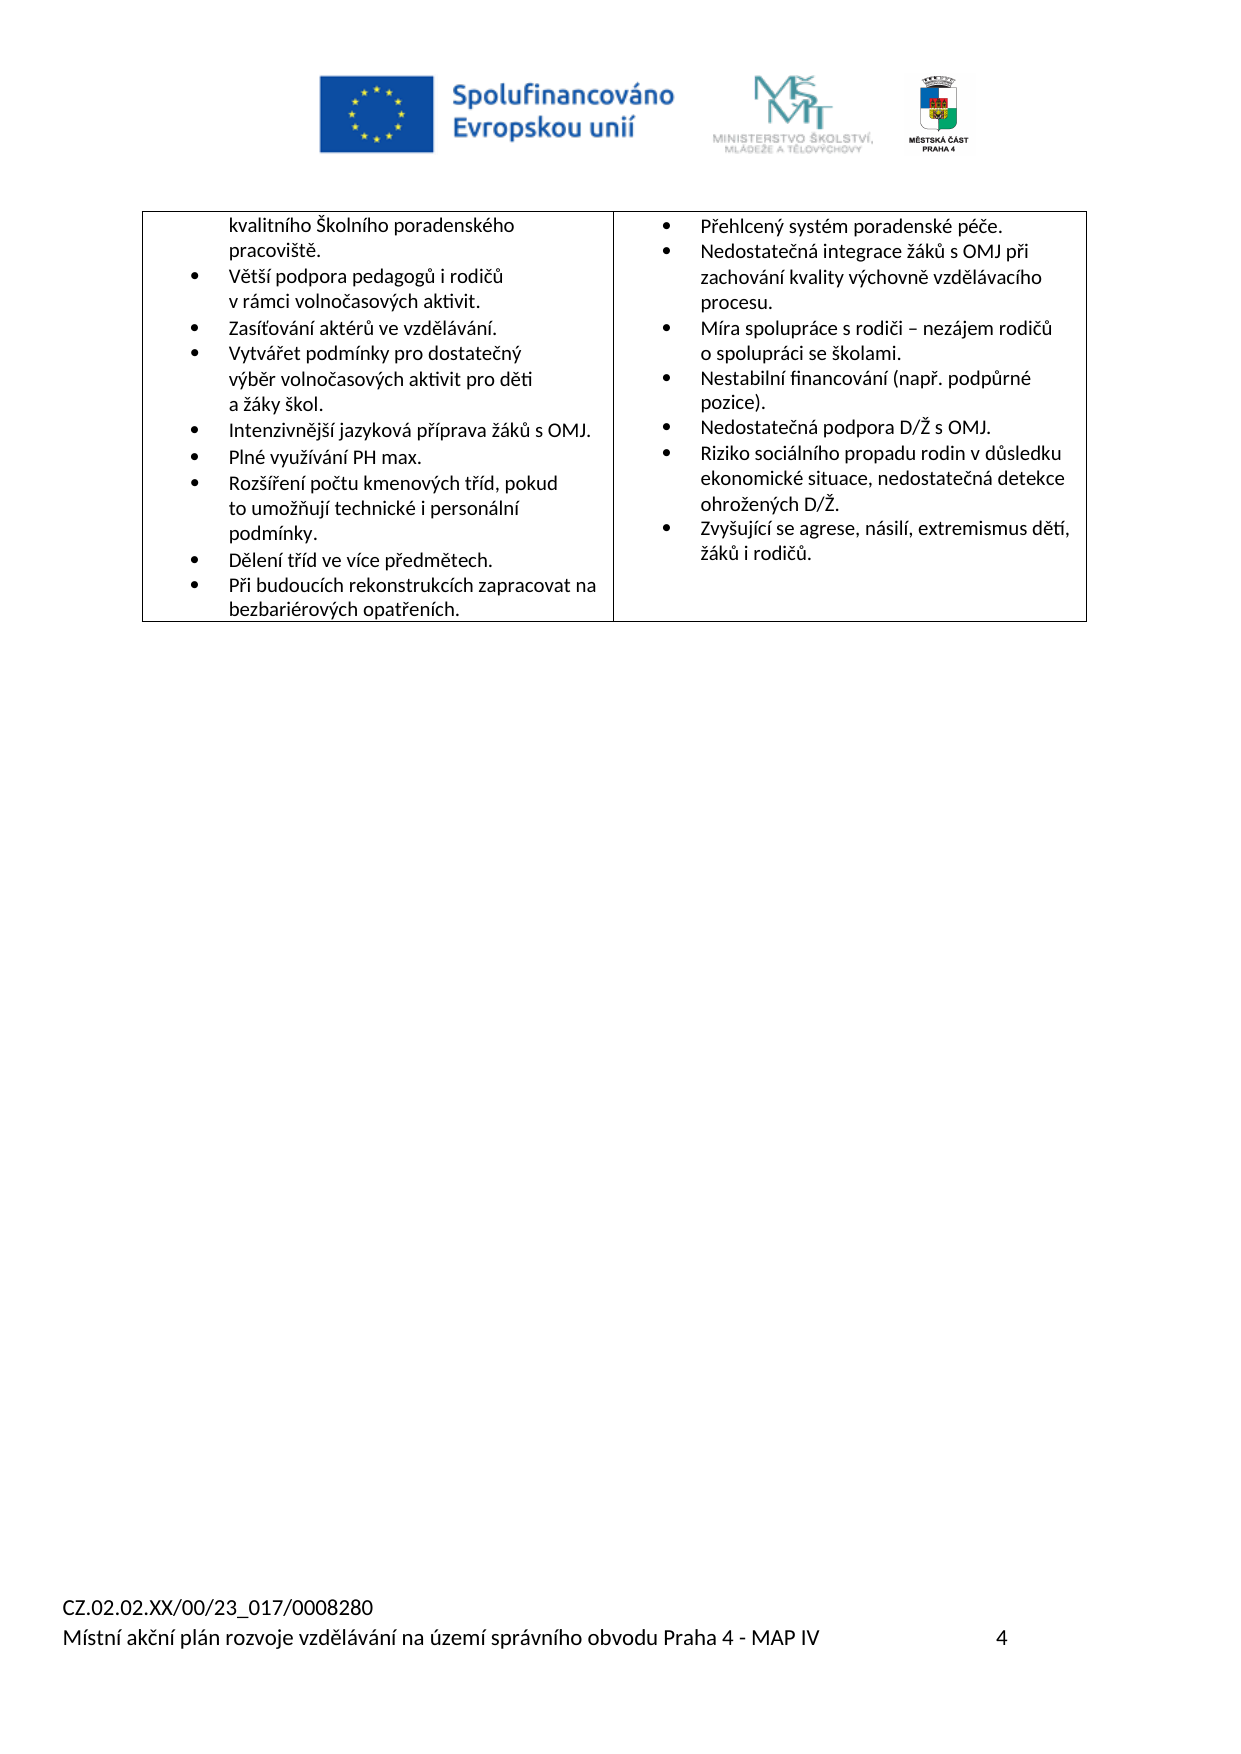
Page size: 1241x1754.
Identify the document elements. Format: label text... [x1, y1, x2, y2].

picture [903, 73, 976, 156]
picture [318, 74, 873, 155]
